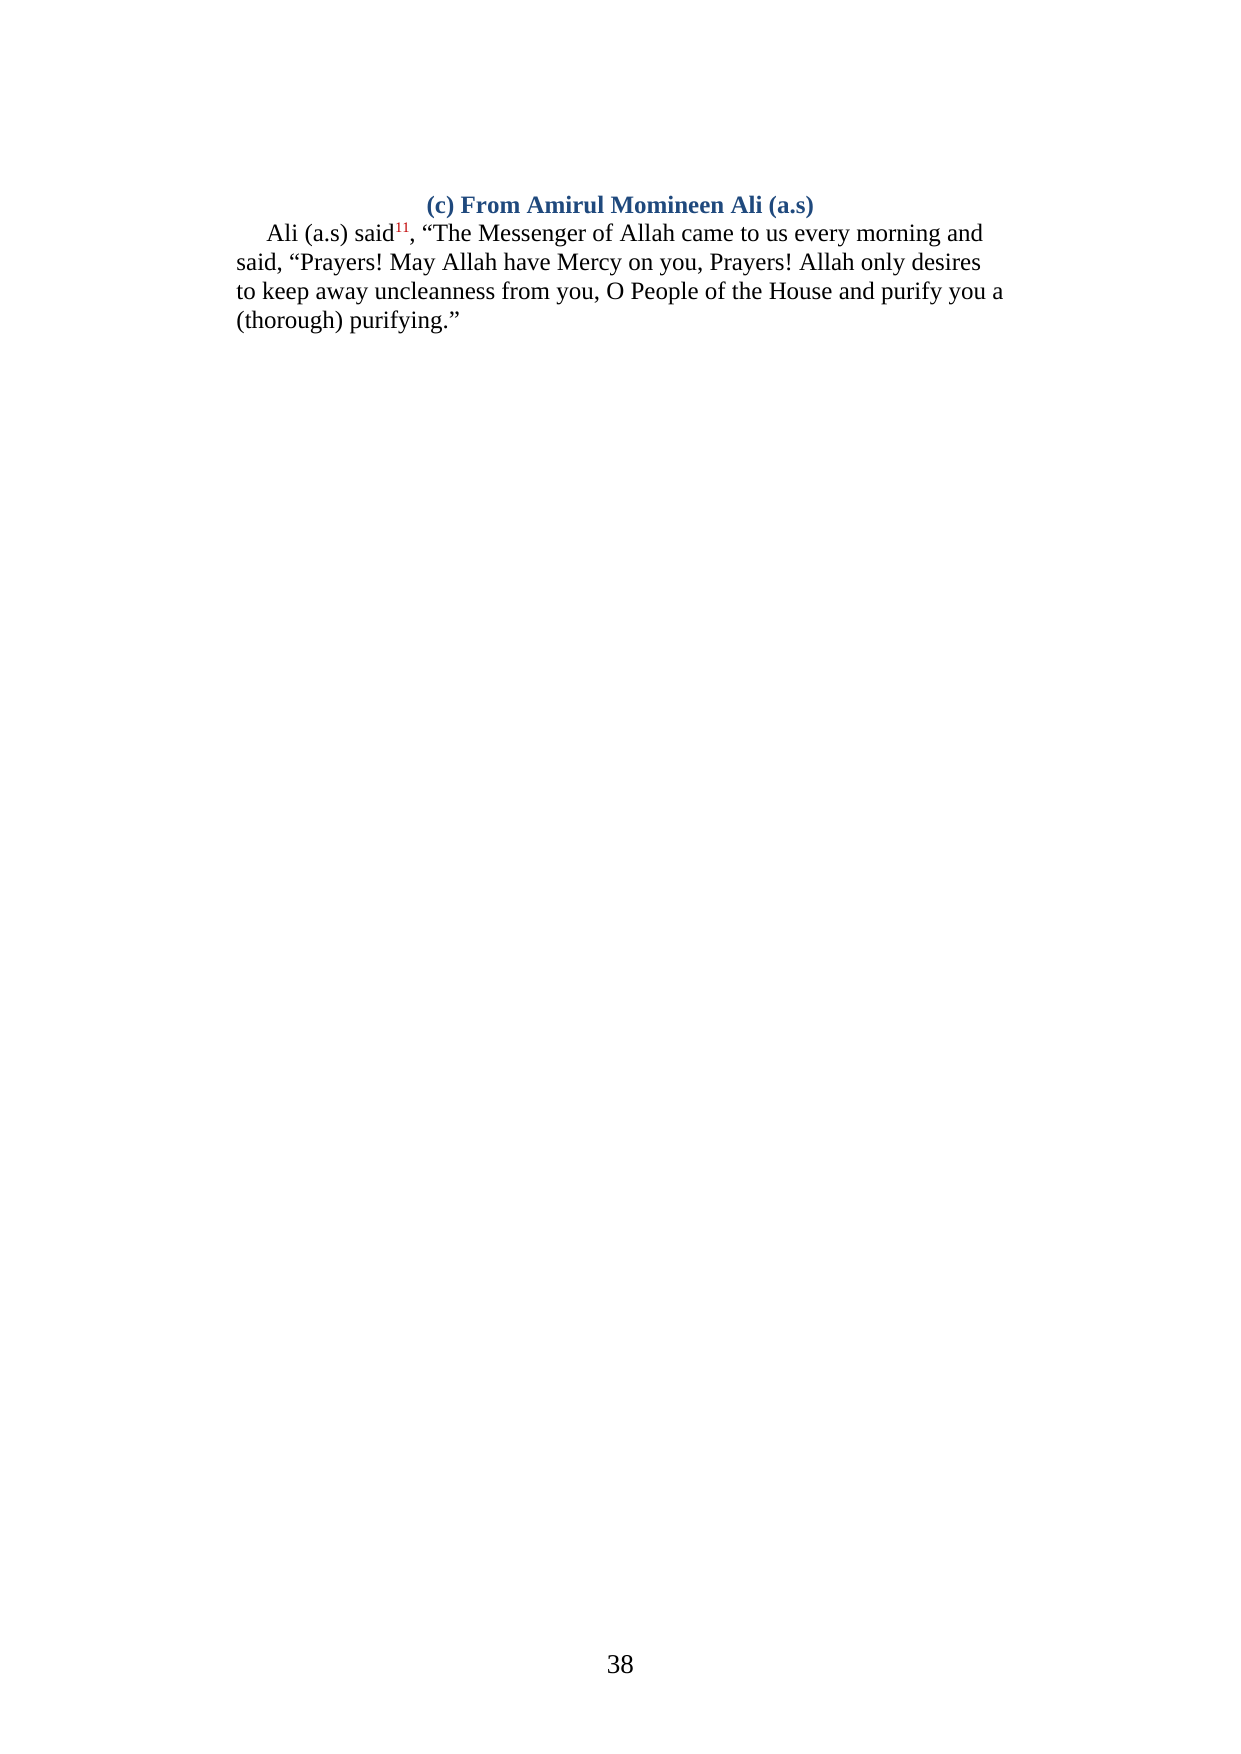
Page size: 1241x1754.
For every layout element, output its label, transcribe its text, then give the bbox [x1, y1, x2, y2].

text Ali (a.s) said11, “The Messenger of Allah came to us every morning and said, “Prayers! May Allah have Mercy on you, Prayers! Allah only desires to keep away uncleanness from you, O People of the House and purify you a (thorough) purifying.” [236, 218, 1004, 333]
subtitle (c) From Amirul Momineen Ali (a.s) [236, 190, 1004, 218]
